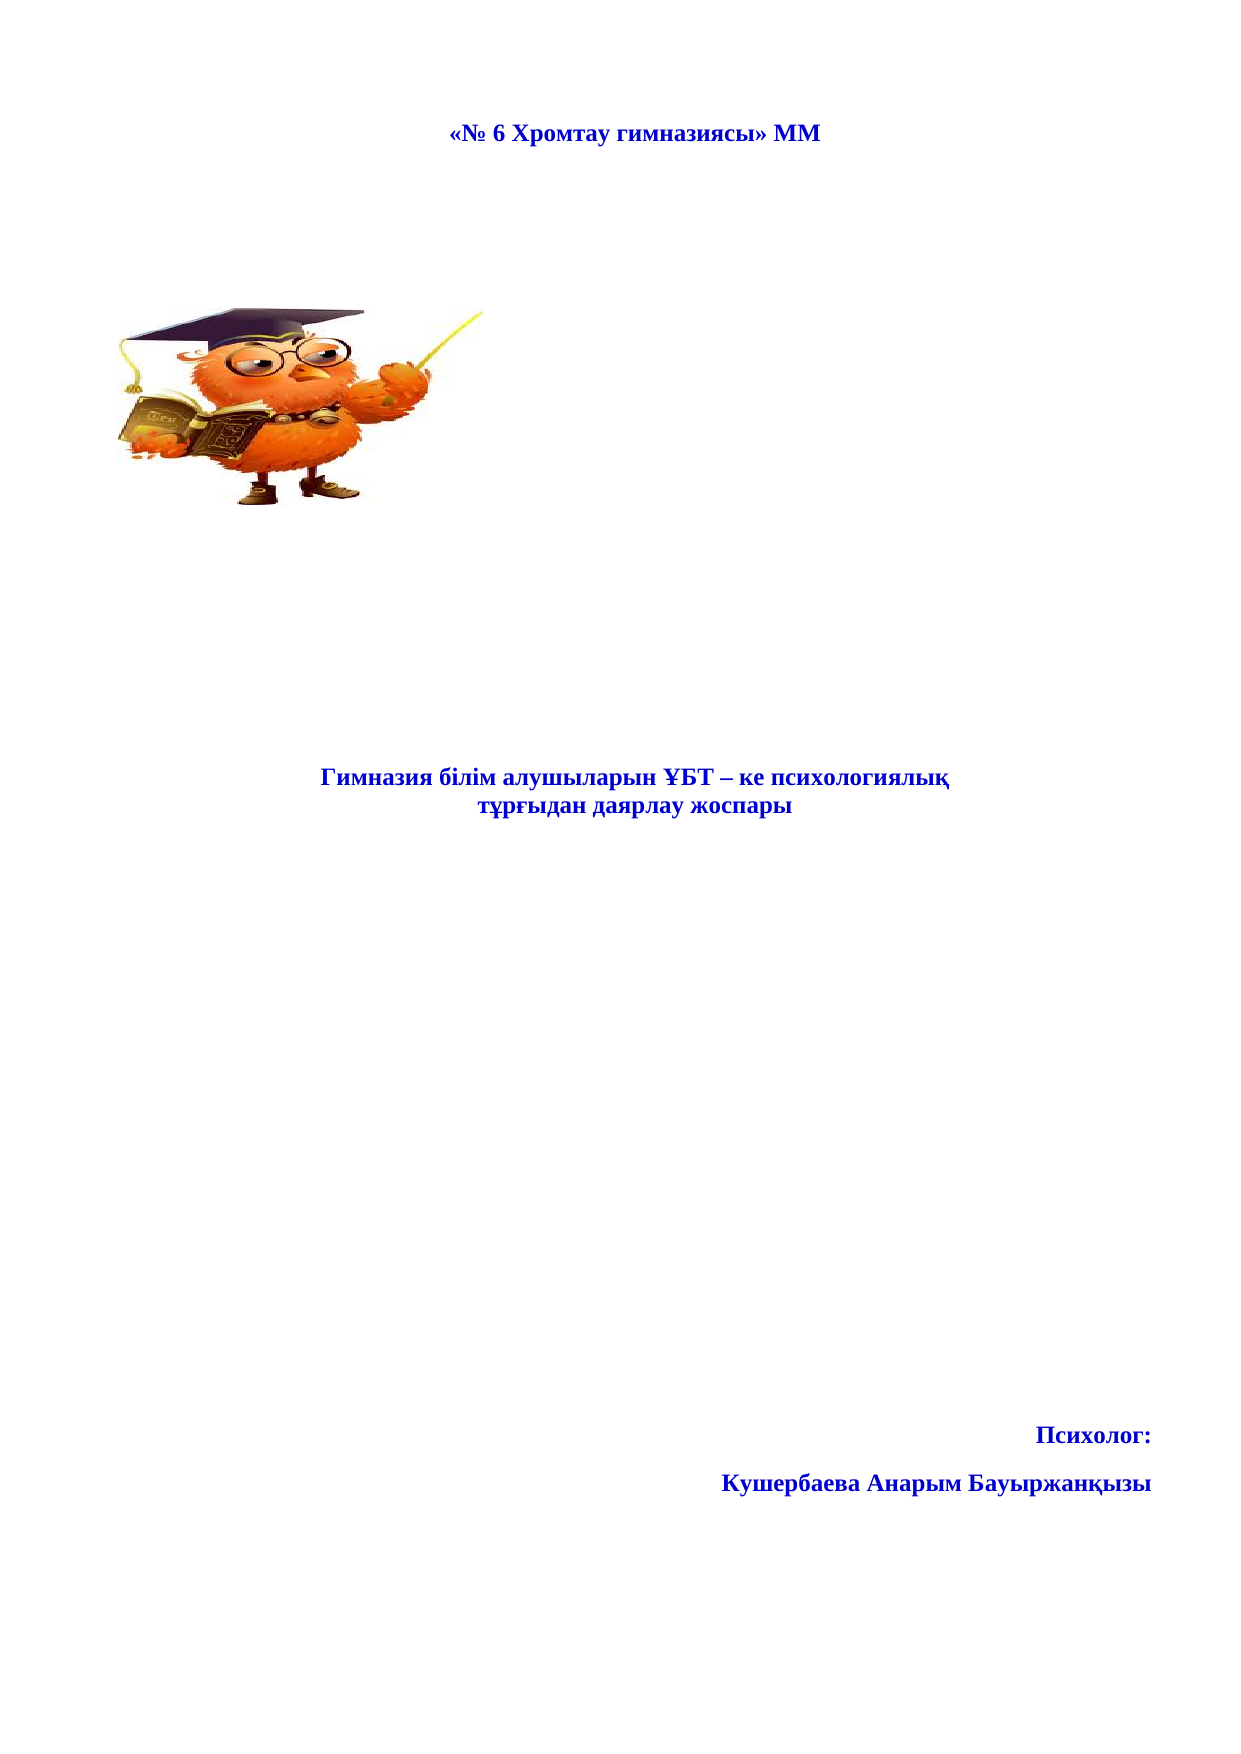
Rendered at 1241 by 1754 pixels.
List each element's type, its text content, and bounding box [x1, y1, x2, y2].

text Гимназия білім алушыларын ҰБТ – ке психологиялық [118, 762, 1152, 790]
text тұрғыдан даярлау жоспары [118, 790, 1152, 819]
picture [118, 308, 484, 505]
text Кушербаева Анарым Бауыржанқызы [118, 1468, 1152, 1497]
text «№ 6 Хромтау гимназиясы» ММ [118, 118, 1152, 147]
text Психолог: [118, 1420, 1152, 1449]
